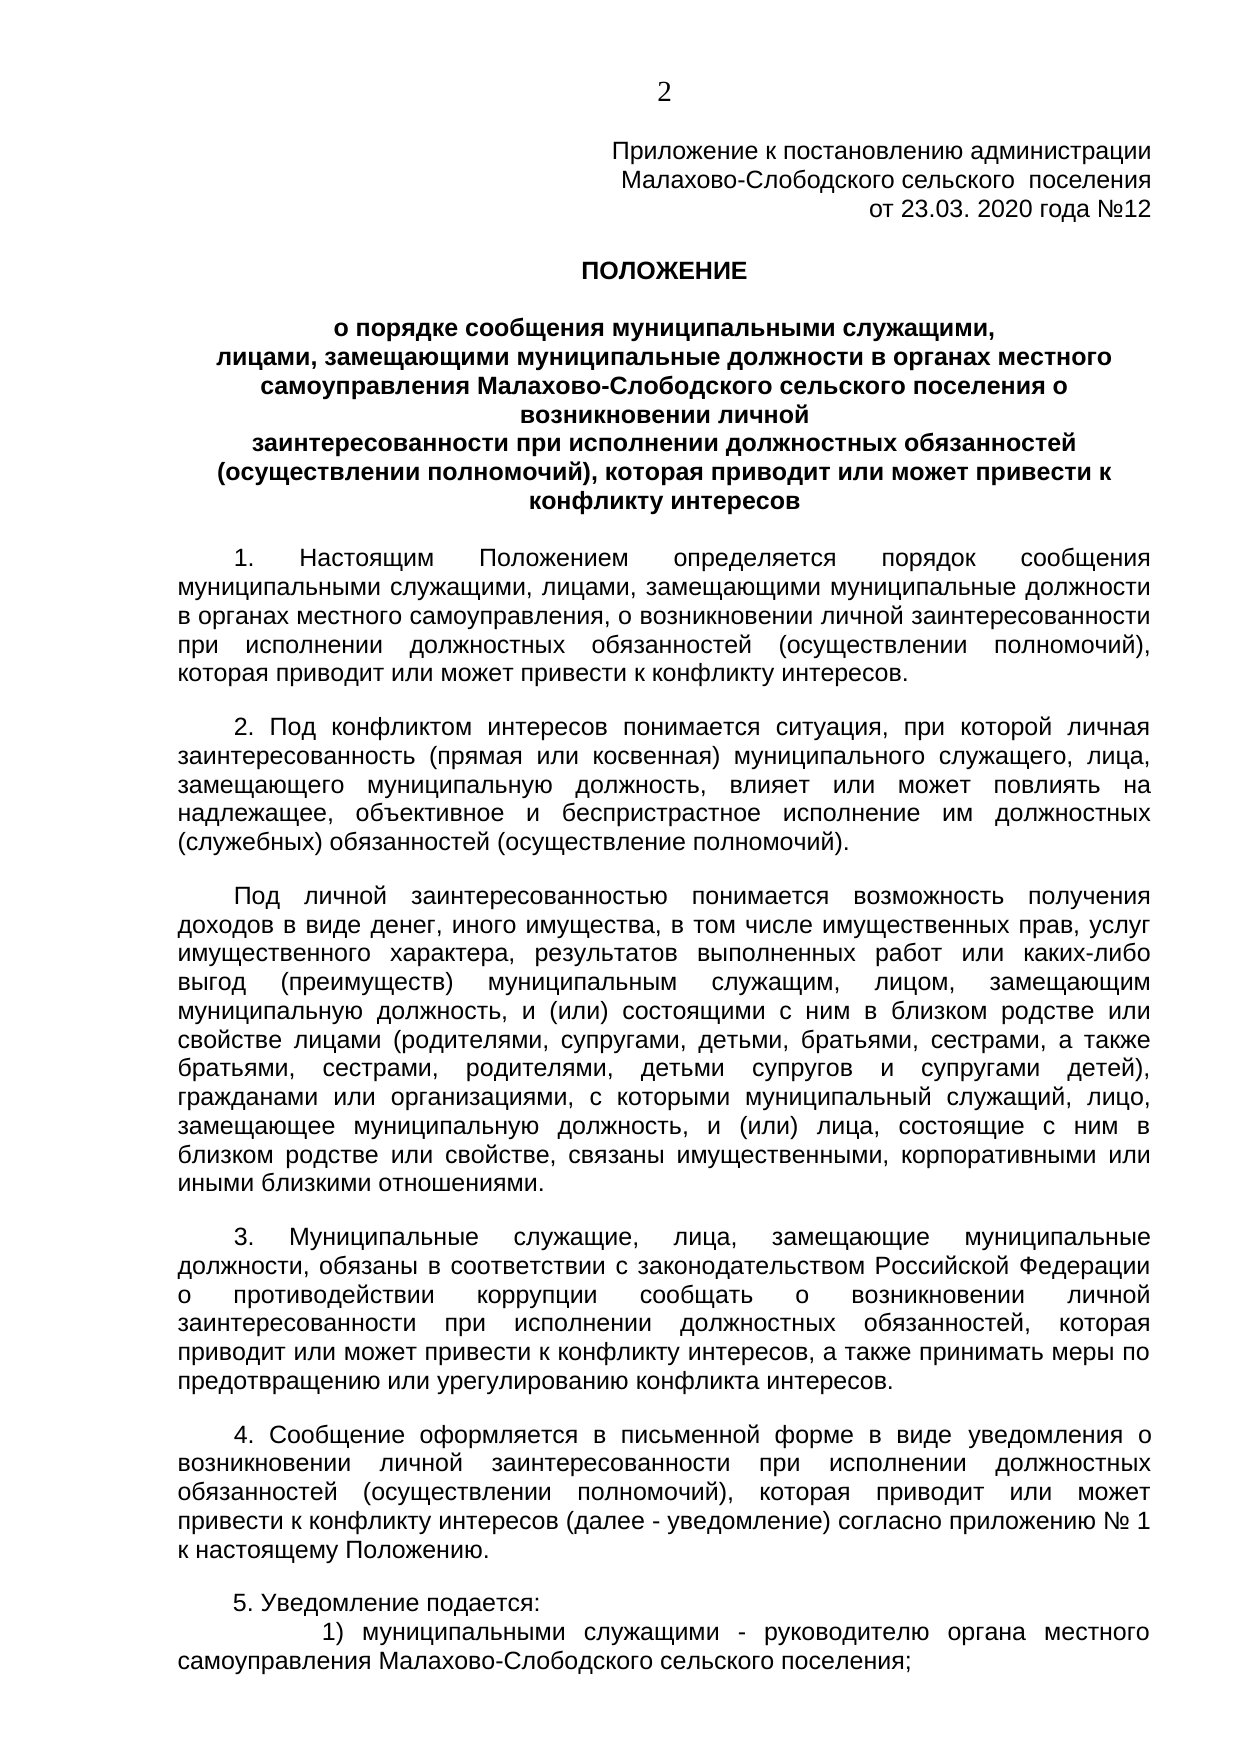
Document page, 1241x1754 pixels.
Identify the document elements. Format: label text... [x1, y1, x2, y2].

title о порядке сообщения муниципальными служащими, [177, 313, 1152, 342]
text 1. Настоящим Положением определяется порядок сообщения муниципальными служащими, лицами, замещающими муниципальные должности в органах местного самоуправления, о возникновении личной заинтересованности при исполнении должностных обязанностей (осуществлении полномочий), которая приводит или может привести к конфликту интересов. [177, 543, 1152, 687]
text 3. Муниципальные служащие, лица, замещающие муниципальные должности, обязаны в соответствии с законодательством Российской Федерации о противодействии коррупции сообщать о возникновении личной заинтересованности при исполнении должностных обязанностей, которая приводит или может привести к конфликту интересов, а также принимать меры по предотвращению или урегулированию конфликта интересов. [177, 1222, 1152, 1394]
text 5. Уведомление подается: [177, 1588, 1152, 1617]
text от 23.03. 2020 года №12 [177, 193, 1152, 222]
text 1) муниципальными служащими - руководителю органа местного самоуправления Малахово-Слободского сельского поселения; [177, 1617, 1152, 1674]
text Под личной заинтересованностью понимается возможность получения доходов в виде денег, иного имущества, в том числе имущественных прав, услуг имущественного характера, результатов выполненных работ или каких-либо выгод (преимуществ) муниципальным служащим, лицом, замещающим муниципальную должность, и (или) состоящими с ним в близком родстве или свойстве лицами (родителями, супругами, детьми, братьями, сестрами, а также братьями, сестрами, родителями, детьми супругов и супругами детей), гражданами или организациями, с которыми муниципальный служащий, лицо, замещающее муниципальную должность, и (или) лица, состоящие с ним в близком родстве или свойстве, связаны имущественными, корпоративными или иными близкими отношениями. [177, 881, 1152, 1197]
title ПОЛОЖЕНИЕ [177, 256, 1152, 284]
text 4. Сообщение оформляется в письменной форме в виде уведомления о возникновении личной заинтересованности при исполнении должностных обязанностей (осуществлении полномочий), которая приводит или может привести к конфликту интересов (далее - уведомление) согласно приложению № 1 к настоящему Положению. [177, 1419, 1152, 1563]
text Малахово-Слободского сельского поселения [177, 165, 1152, 193]
title заинтересованности при исполнении должностных обязанностей (осуществлении полномочий), которая приводит или может привести к конфликту интересов [177, 428, 1152, 514]
text Приложение к постановлению администрации [177, 136, 1152, 165]
title лицами, замещающими муниципальные должности в органах местного самоуправления Малахово-Слободского сельского поселения о возникновении личной [177, 342, 1152, 428]
text 2. Под конфликтом интересов понимается ситуация, при которой личная заинтересованность (прямая или косвенная) муниципального служащего, лица, замещающего муниципальную должность, влияет или может повлиять на надлежащее, объективное и беспристрастное исполнение им должностных (служебных) обязанностей (осуществление полномочий). [177, 712, 1152, 856]
